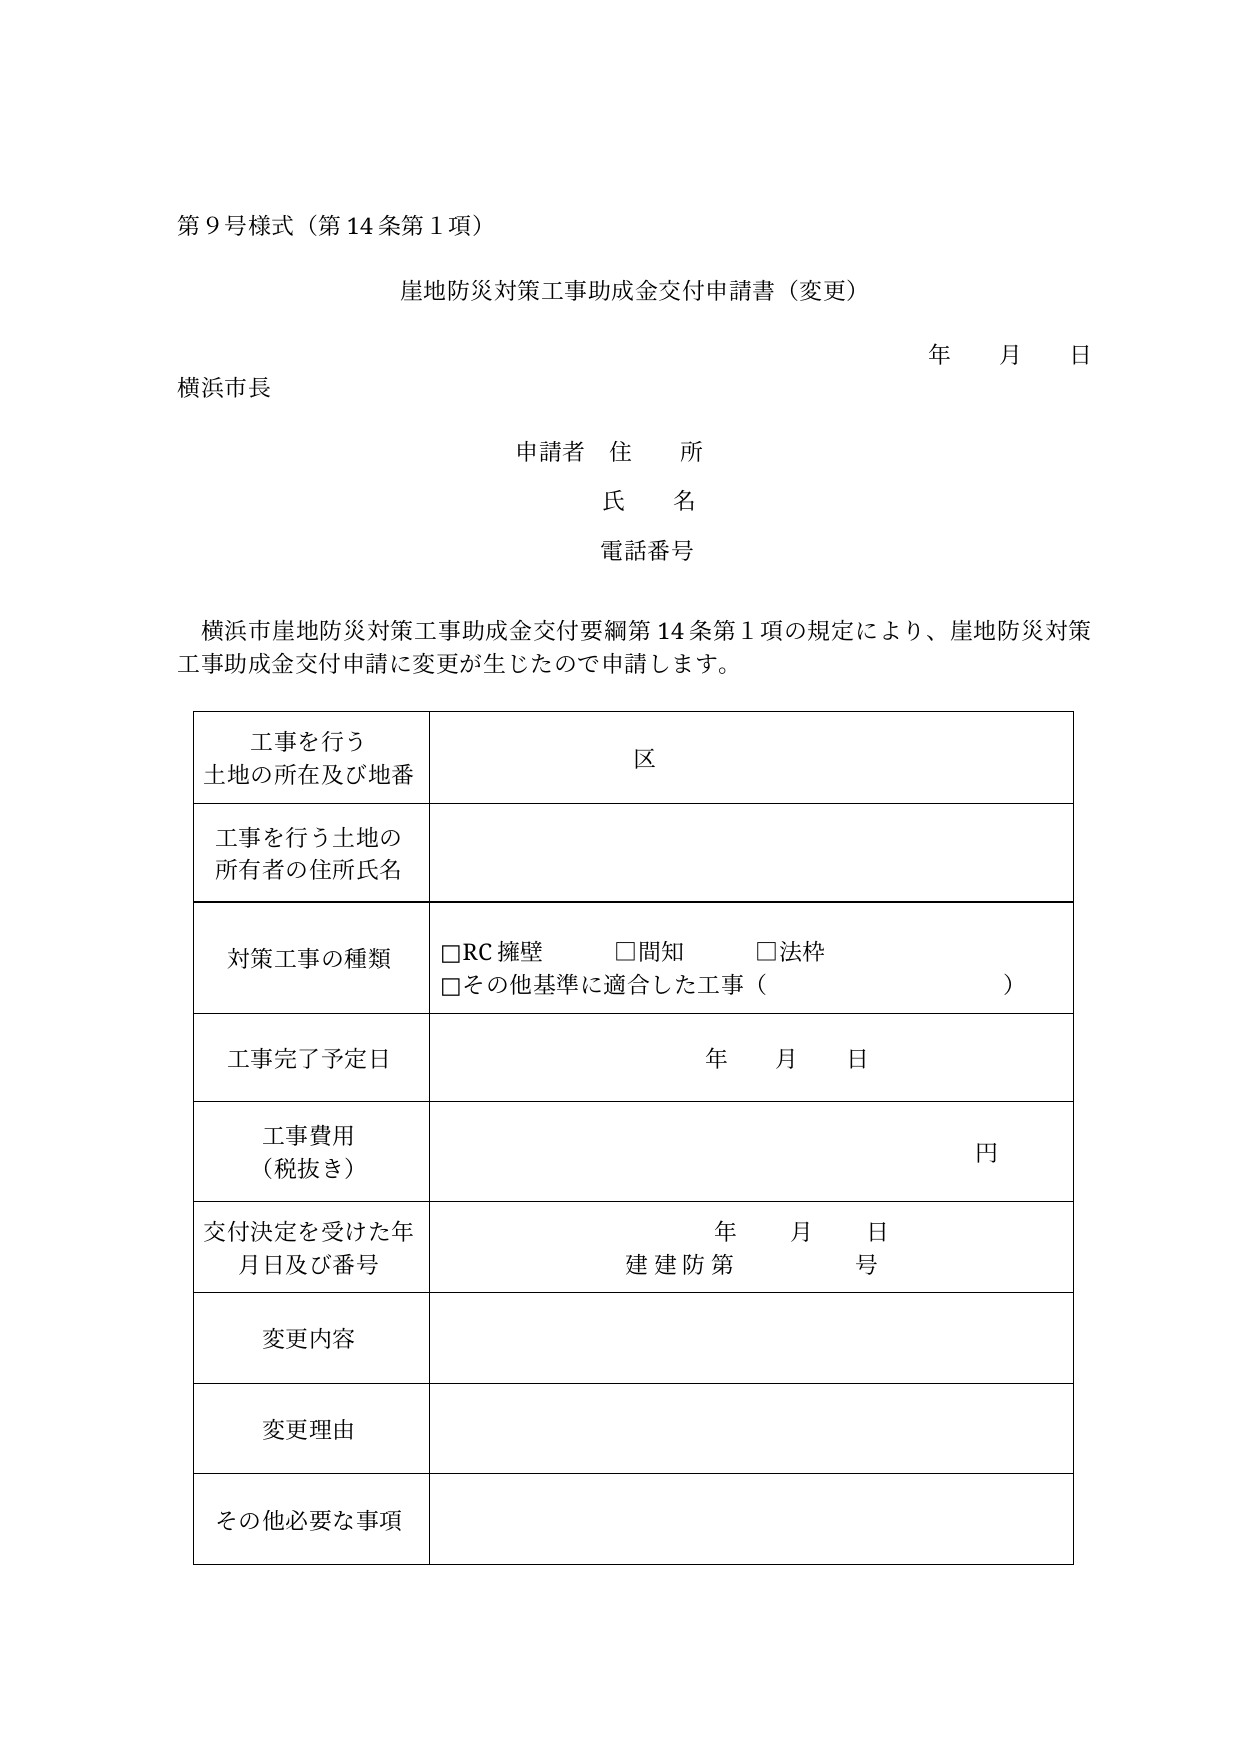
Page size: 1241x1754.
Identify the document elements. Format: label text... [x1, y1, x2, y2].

table_cell [430, 1384, 1073, 1473]
text 横浜市長 [177, 370, 1093, 403]
table_cell その他必要な事項 [194, 1474, 429, 1564]
table_header 工事を行う 土地の所在及び地番 [194, 712, 429, 803]
table_cell 年 月 日 建建防第 号 [430, 1202, 1073, 1292]
table_cell 年 月 日 [430, 1014, 1073, 1101]
table_cell 工事完了予定日 [194, 1014, 429, 1101]
table_header 区 [430, 712, 1073, 803]
table_cell 対策工事の種類 [194, 903, 429, 1013]
table_cell [430, 1293, 1073, 1382]
table_cell [430, 804, 1073, 901]
text 電話番号 [177, 533, 1093, 566]
table_cell 交付決定を受けた年月日及び番号 [194, 1202, 429, 1292]
text 年 月 日 [177, 337, 1093, 370]
text 崖地防災対策工事助成金交付申請書（変更） [177, 273, 1093, 306]
table_cell 変更理由 [194, 1384, 429, 1473]
text 申請者 住 所 [177, 434, 1093, 467]
text 第９号様式（第14条第１項） [177, 208, 1093, 242]
text 横浜市崖地防災対策工事助成金交付要綱第14条第１項の規定により、崖地防災対策工事助成金交付申請に変更が生じたので申請します。 [177, 613, 1093, 679]
table_cell [430, 1474, 1073, 1564]
table_cell □RC擁壁 □間知 □法枠 □その他基準に適合した工事（ ） [430, 903, 1073, 1013]
table_cell 工事を行う土地の 所有者の住所氏名 [194, 804, 429, 901]
table_cell 変更内容 [194, 1293, 429, 1382]
table_cell 工事費用 （税抜き） [194, 1102, 429, 1201]
text 氏 名 [177, 483, 1093, 516]
table_cell 円 [430, 1102, 1073, 1201]
